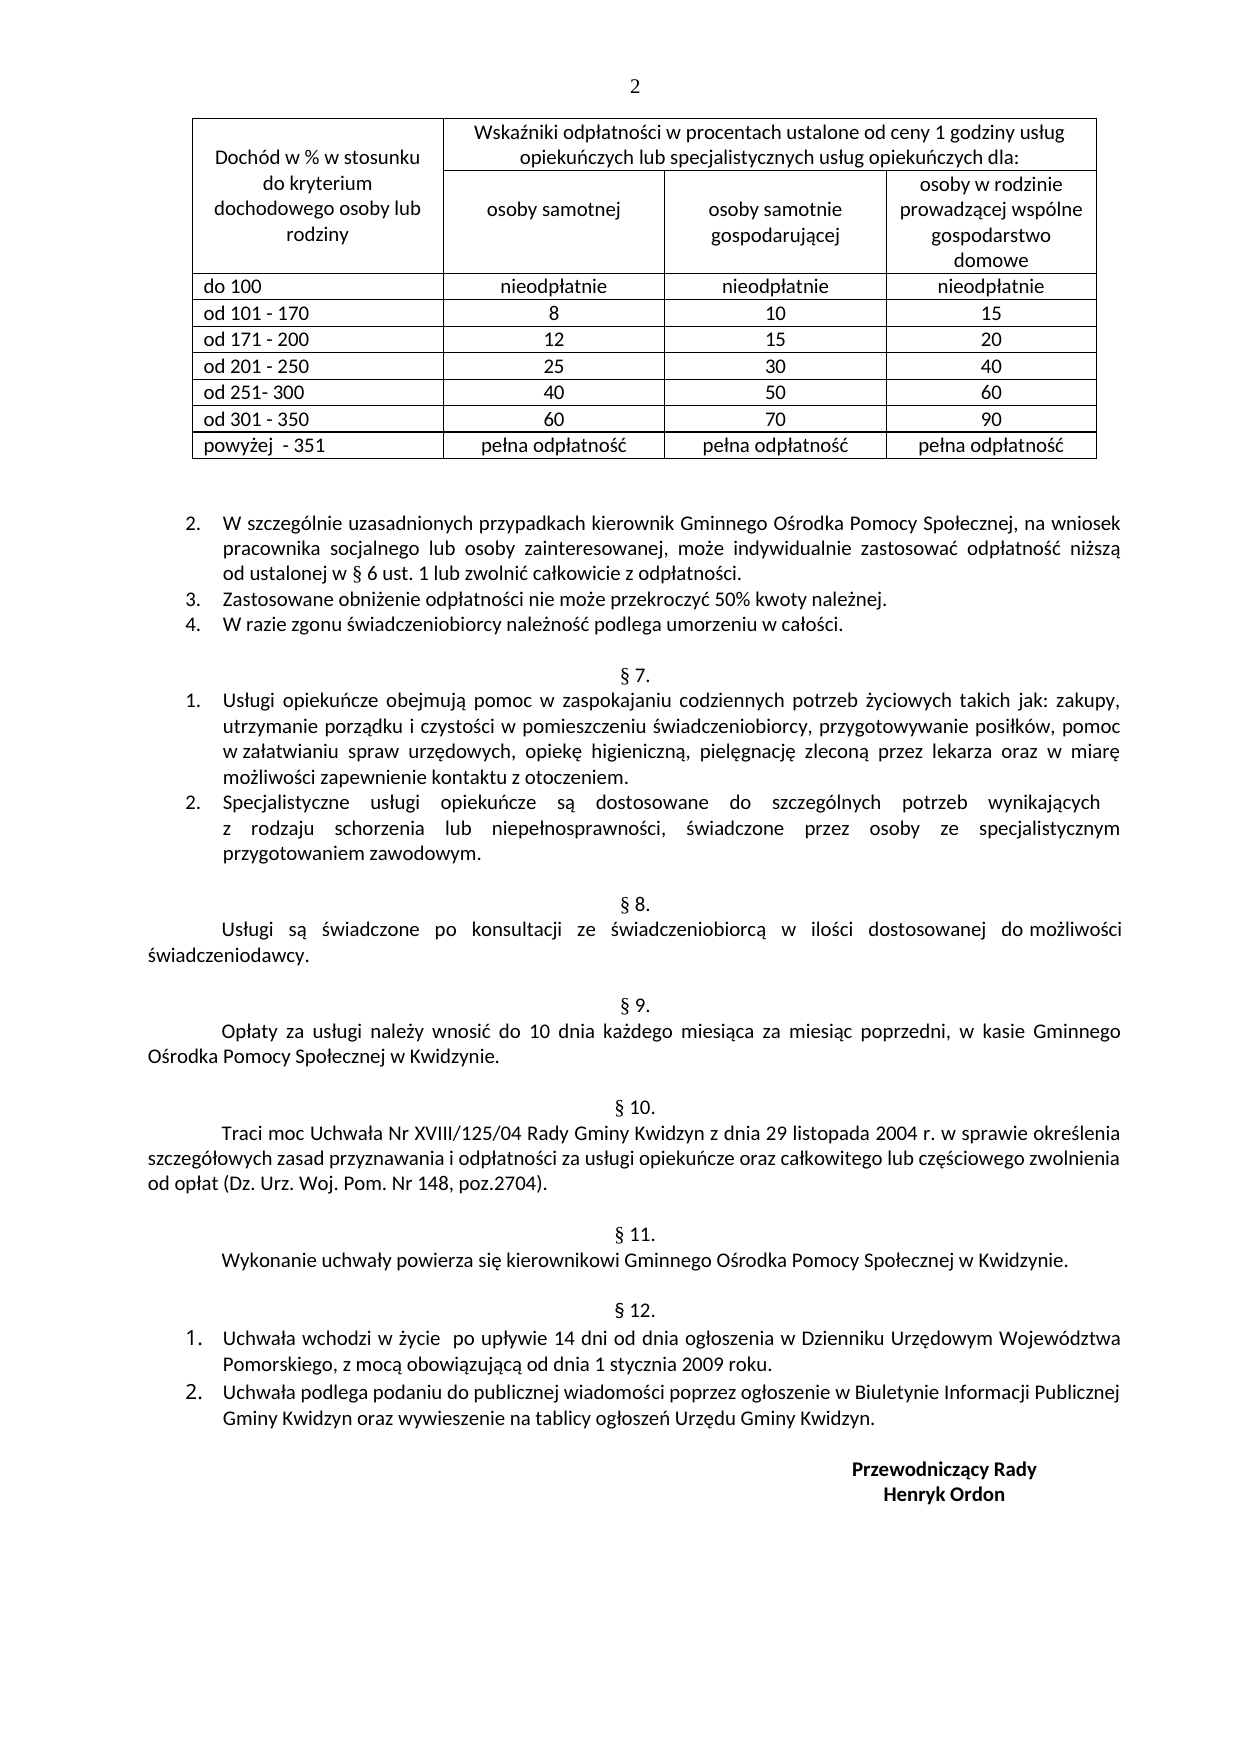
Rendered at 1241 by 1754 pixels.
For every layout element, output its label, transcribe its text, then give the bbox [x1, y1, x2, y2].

text 9. [148, 993, 1122, 1018]
table_cell od 171 - 200 [193, 327, 443, 352]
table_cell pełna odpłatność [887, 433, 1096, 458]
table_cell 20 [887, 327, 1096, 352]
text Usługi są świadczone po konsultacji ze świadczeniobiorcą w ilości dostosowanej do możliwości świadczeniodawcy. [148, 916, 1122, 967]
table_cell nieodpłatnie [887, 274, 1096, 299]
table_cell nieodpłatnie [444, 274, 664, 299]
list W szczególnie uzasadnionych przypadkach kierownik Gminnego Ośrodka Pomocy Społecznej, na wniosek pracownika socjalnego lub osoby zainteresowanej, może indywidualnie zastosować odpłatność niższą od ustalonej w 6 ust. 1 lub zwolnić całkowicie z odpłatności. [185, 510, 1122, 586]
table_cell 70 [665, 406, 886, 431]
table_cell 40 [887, 353, 1096, 378]
list Usługi opiekuńcze obejmują pomoc w zaspokajaniu codziennych potrzeb życiowych takich jak: zakupy, utrzymanie porządku i czystości w pomieszczeniu świadczeniobiorcy, przygotowywanie posiłków, pomoc w załatwianiu spraw urzędowych, opiekę higieniczną, pielęgnację zleconą przez lekarza oraz w miarę możliwości zapewnienie kontaktu z otoczeniem. [185, 688, 1122, 789]
table_header Wskaźniki odpłatności w procentach ustalone od ceny 1 godziny usług opiekuńczych lub specjalistycznych usług opiekuńczych dla: [444, 119, 1096, 170]
list Uchwała wchodzi w życie po upływie 14 dni od dnia ogłoszenia w Dzienniku Urzędowym Województwa Pomorskiego, z mocą obowiązującą od dnia 1 stycznia 2009 roku. [185, 1323, 1122, 1377]
text 7. [148, 662, 1122, 688]
table_cell 12 [444, 327, 664, 352]
table_cell od 201 - 250 [193, 353, 443, 378]
table_cell 50 [665, 380, 886, 405]
table_cell 8 [444, 300, 664, 326]
table_header Dochód w % w stosunku do kryterium dochodowego osoby lub rodziny [193, 119, 443, 273]
text Wykonanie uchwały powierza się kierownikowi Gminnego Ośrodka Pomocy Społecznej w Kwidzynie. [148, 1247, 1122, 1272]
text Henryk Ordon [766, 1482, 1122, 1507]
table_cell od 301 - 350 [193, 406, 443, 431]
table_cell od 251- 300 [193, 380, 443, 405]
table_cell 15 [887, 300, 1096, 326]
table_cell 40 [444, 380, 664, 405]
table_cell do 100 [193, 274, 443, 299]
table_cell 90 [887, 406, 1096, 431]
table_cell 25 [444, 353, 664, 378]
list W razie zgonu świadczeniobiorcy należność podlega umorzeniu w całości. [185, 611, 1122, 637]
text 10. [148, 1094, 1122, 1120]
table_cell pełna odpłatność [665, 433, 886, 458]
text Traci moc Uchwała Nr XVIII/125/04 Rady Gminy Kwidzyn z dnia 29 listopada 2004 r. w sprawie określenia szczegółowych zasad przyznawania i odpłatności za usługi opiekuńcze oraz całkowitego lub częściowego zwolnienia od opłat (Dz. Urz. Woj. Pom. Nr 148, poz.2704). [148, 1120, 1122, 1196]
table_cell 10 [665, 300, 886, 326]
list Uchwała podlega podaniu do publicznej wiadomości poprzez ogłoszenie w Biuletynie Informacji Publicznej Gminy Kwidzyn oraz wywieszenie na tablicy ogłoszeń Urzędu Gminy Kwidzyn. [185, 1377, 1122, 1431]
table_cell osoby w rodzinie prowadzącej wspólne gospodarstwo domowe [887, 171, 1096, 273]
table_cell 60 [444, 406, 664, 431]
text Opłaty za usługi należy wnosić do 10 dnia każdego miesiąca za miesiąc poprzedni, w kasie Gminnego Ośrodka Pomocy Społecznej w Kwidzynie. [148, 1018, 1122, 1069]
table_cell 15 [665, 327, 886, 352]
table_cell od 101 - 170 [193, 300, 443, 326]
table_cell osoby samotnej [444, 171, 664, 273]
table_cell pełna odpłatność [444, 433, 664, 458]
text Przewodniczący Rady [766, 1456, 1122, 1482]
list Specjalistyczne usługi opiekuńcze są dostosowane do szczególnych potrzeb wynikających z rodzaju schorzenia lub niepełnosprawności, świadczone przez osoby ze specjalistycznym przygotowaniem zawodowym. [185, 789, 1122, 866]
table_cell osoby samotnie gospodarującej [665, 171, 886, 273]
table_cell 30 [665, 353, 886, 378]
table_cell powyżej - 351 [193, 433, 443, 458]
text § 12. [148, 1298, 1122, 1323]
table_cell nieodpłatnie [665, 274, 886, 299]
table_cell 60 [887, 380, 1096, 405]
text 11. [148, 1221, 1122, 1247]
list Zastosowane obniżenie odpłatności nie może przekroczyć 50% kwoty należnej. [185, 586, 1122, 611]
text 8. [148, 891, 1122, 916]
